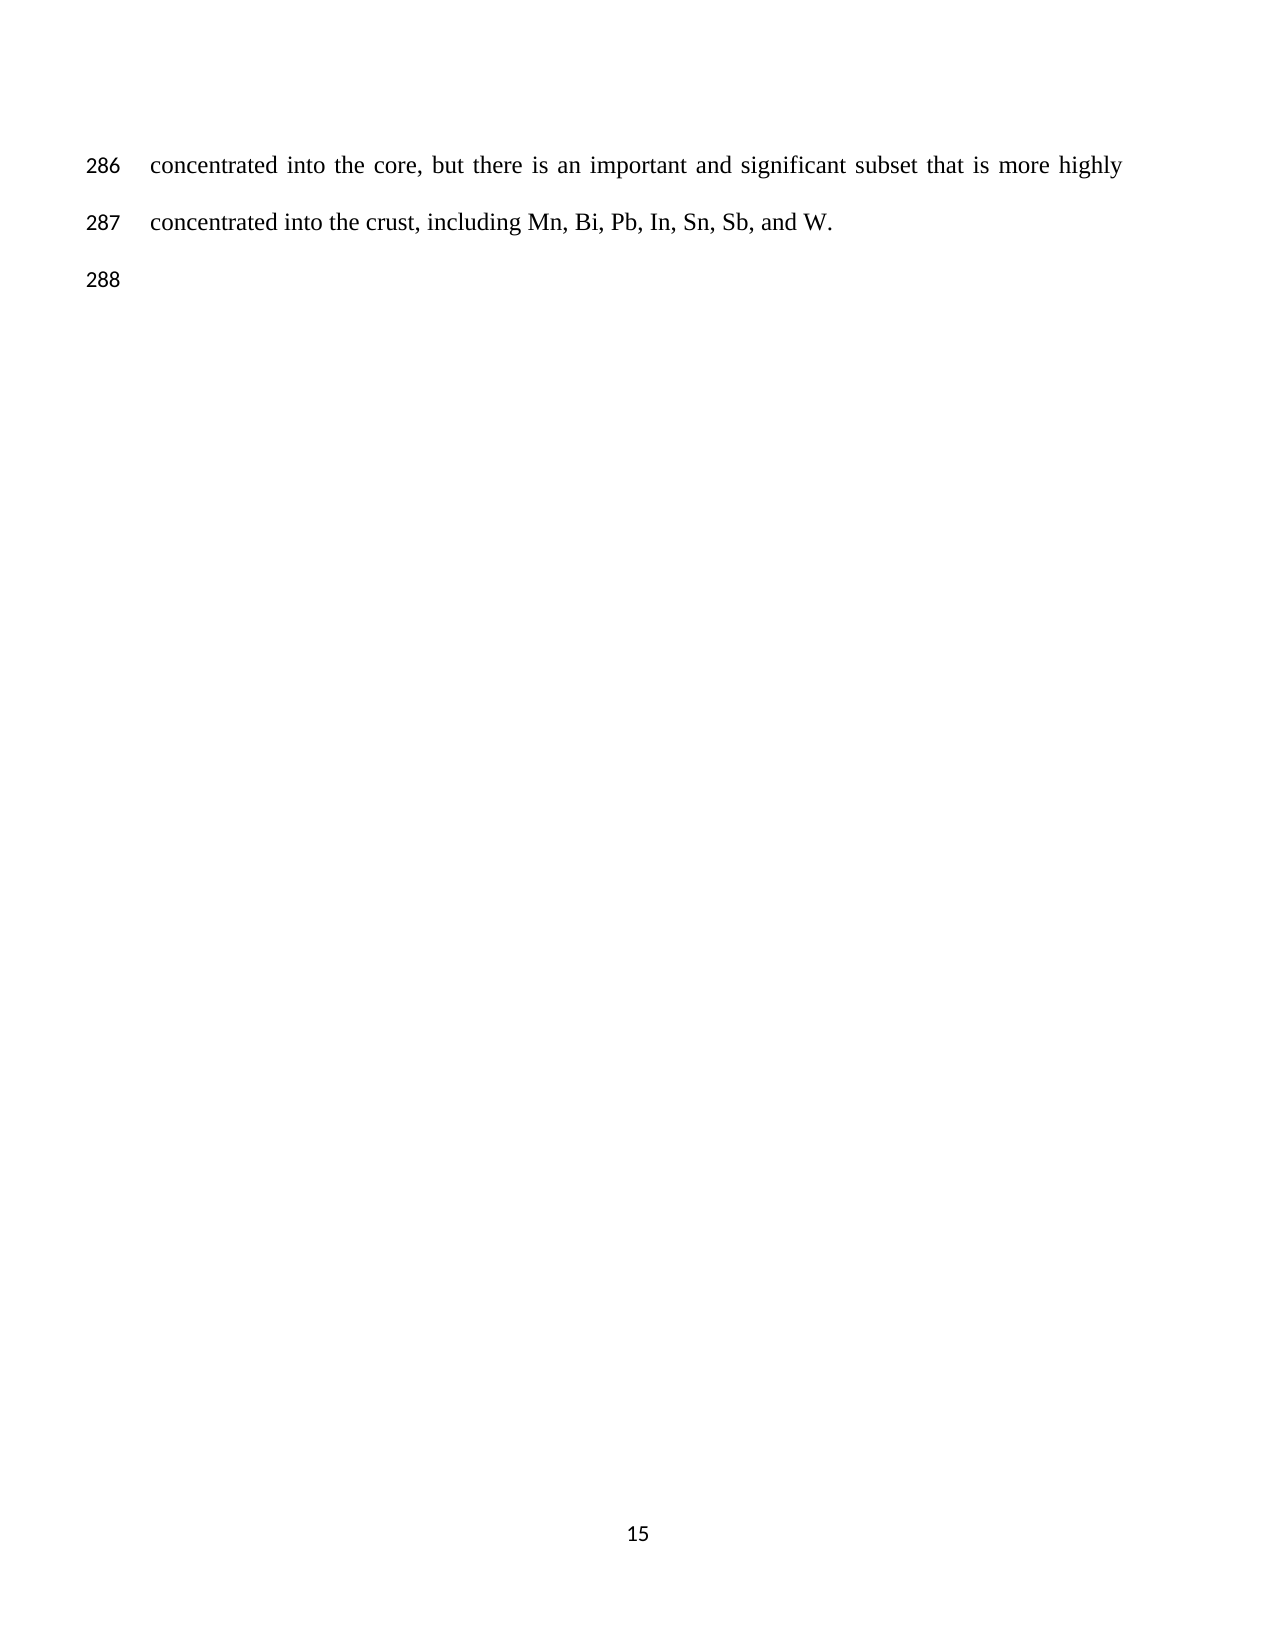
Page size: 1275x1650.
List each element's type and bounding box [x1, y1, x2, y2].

text [150, 150, 1125, 236]
